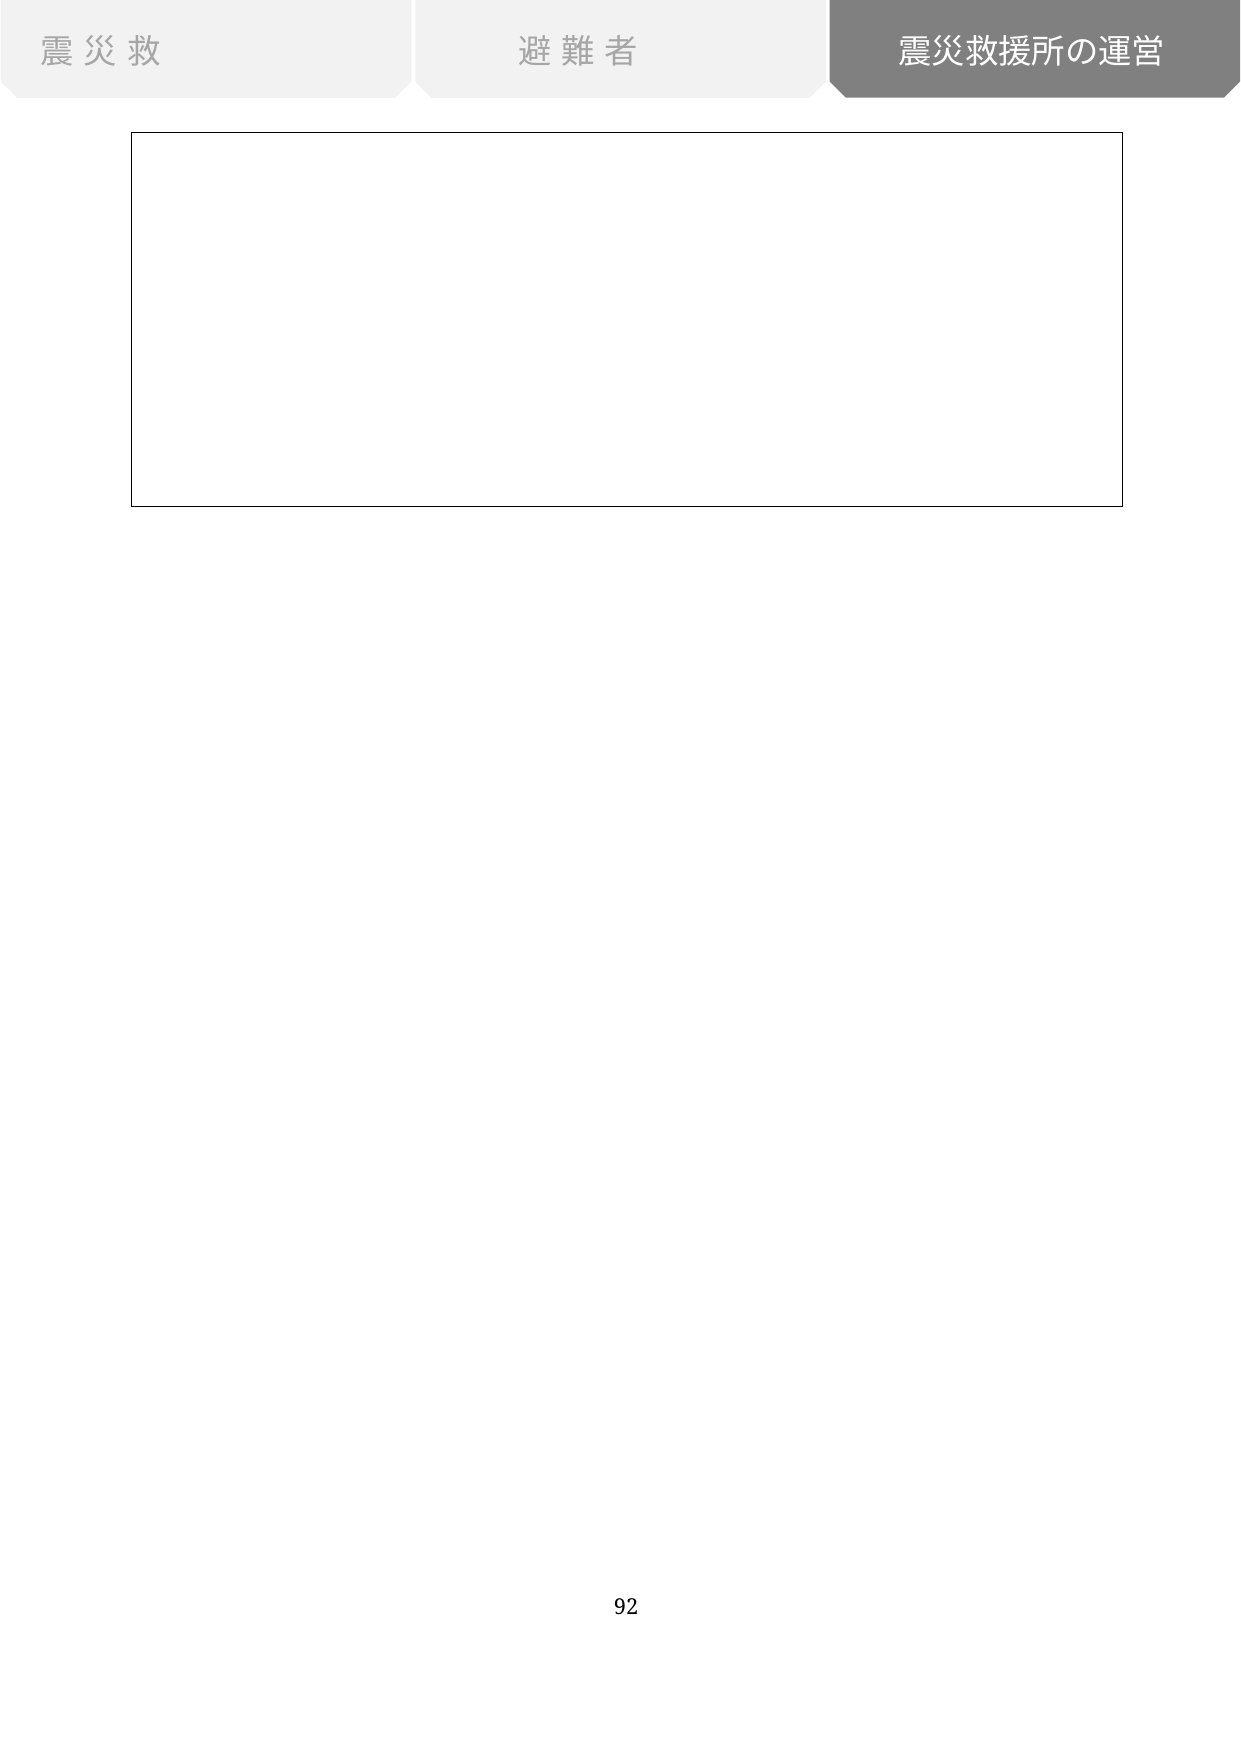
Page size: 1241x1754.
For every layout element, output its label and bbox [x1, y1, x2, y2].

table_cell [132, 133, 1122, 506]
